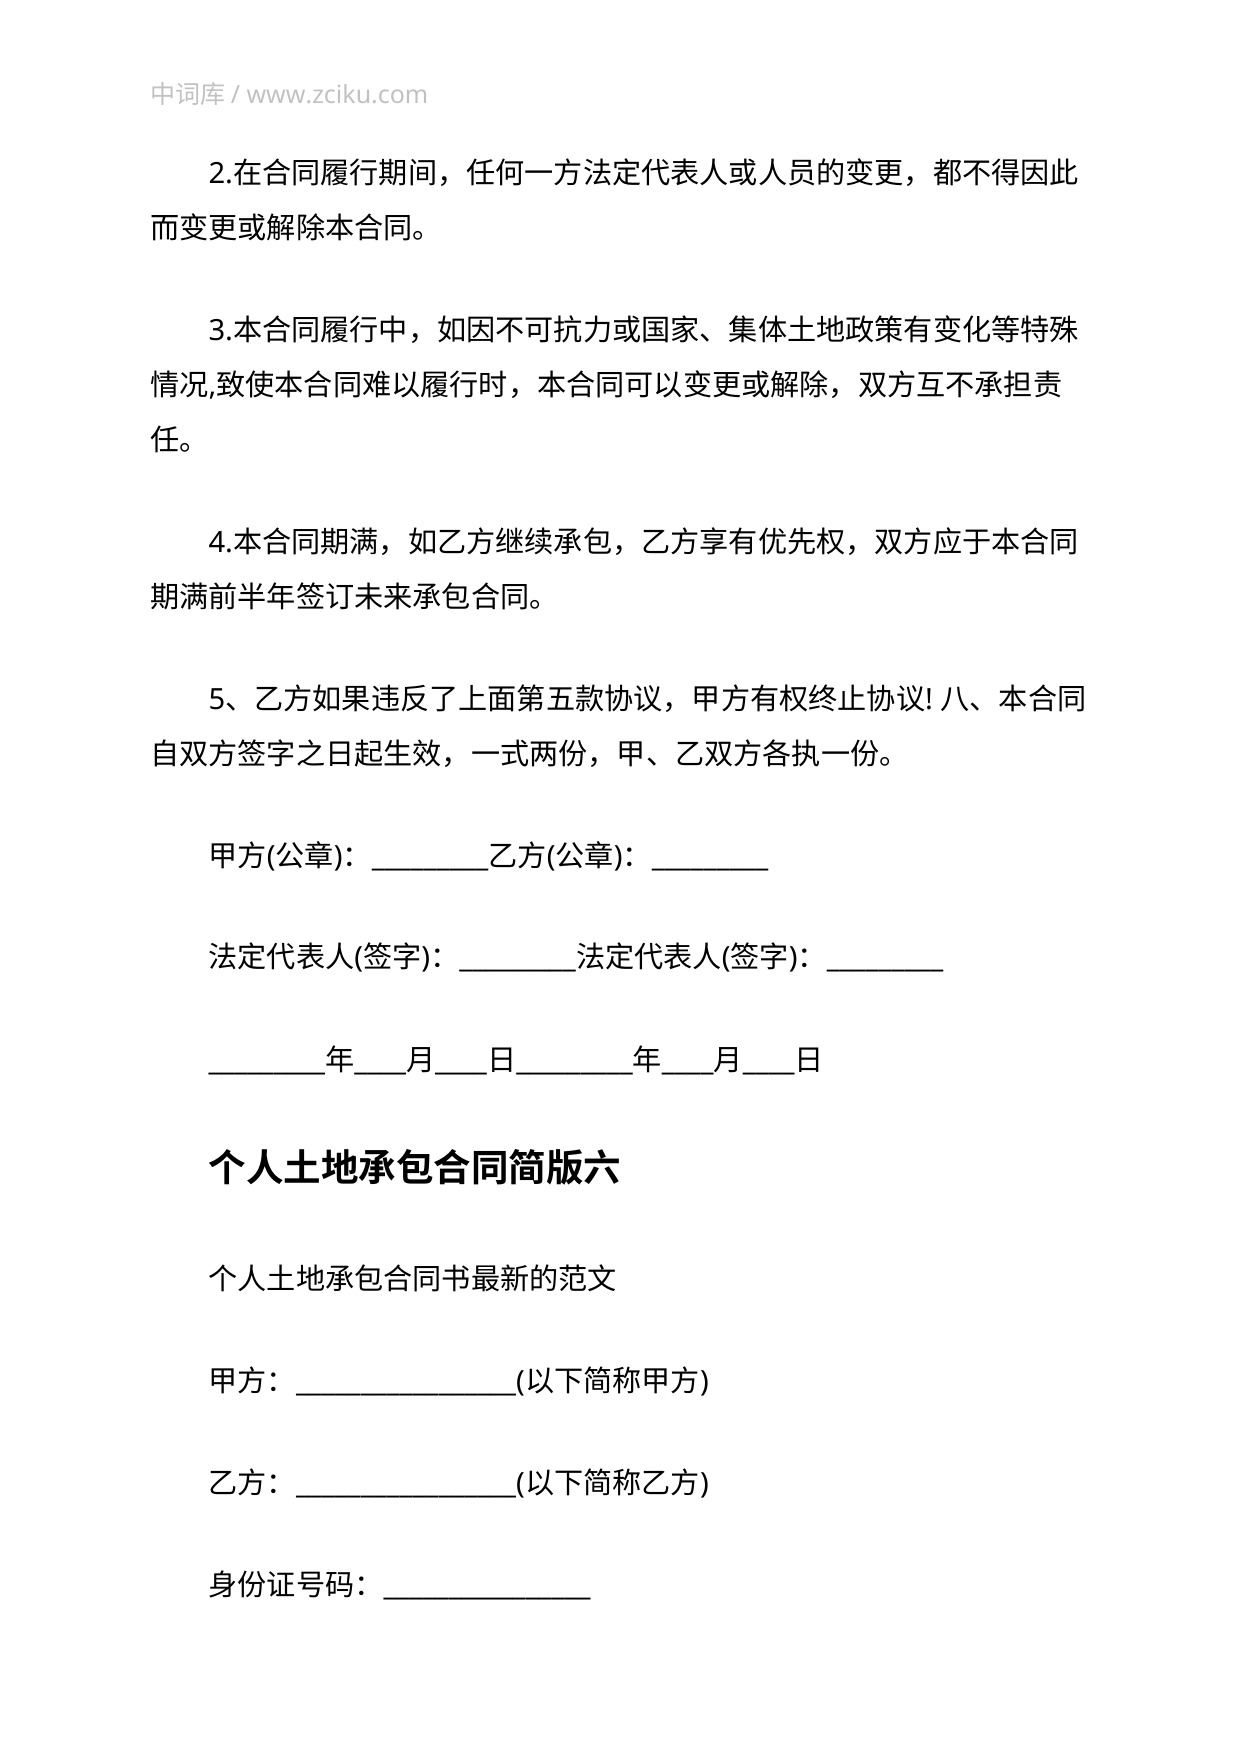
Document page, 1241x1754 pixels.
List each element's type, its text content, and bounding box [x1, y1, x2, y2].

text 3.本合同履行中，如因不可抗力或国家、集体土地政策有变化等特殊情况,致使本合同难以履行时，本合同可以变更或解除，双方互不承担责任。 [150, 307, 1090, 459]
text 甲方：_________________(以下简称甲方) [150, 1357, 1090, 1399]
text 5、乙方如果违反了上面第五款协议，甲方有权终止协议! 八、本合同自双方签字之日起生效，一式两份，甲、乙双方各执一份。 [150, 675, 1090, 773]
text 甲方(公章)：_________乙方(公章)：_________ [150, 832, 1090, 874]
text _________年____月____日_________年____月____日 [150, 1036, 1090, 1078]
text 个人土地承包合同书最新的范文 [150, 1255, 1090, 1298]
text 身份证号码：________________ [150, 1561, 1090, 1603]
text 法定代表人(签字)：_________法定代表人(签字)：_________ [150, 934, 1090, 976]
text 乙方：_________________(以下简称乙方) [150, 1459, 1090, 1502]
text 2.在合同履行期间，任何一方法定代表人或人员的变更，都不得因此而变更或解除本合同。 [150, 150, 1090, 247]
text 个人土地承包合同简版六 [150, 1138, 1090, 1192]
text 4.本合同期满，如乙方继续承包，乙方享有优先权，双方应于本合同期满前半年签订未来承包合同。 [150, 518, 1090, 616]
